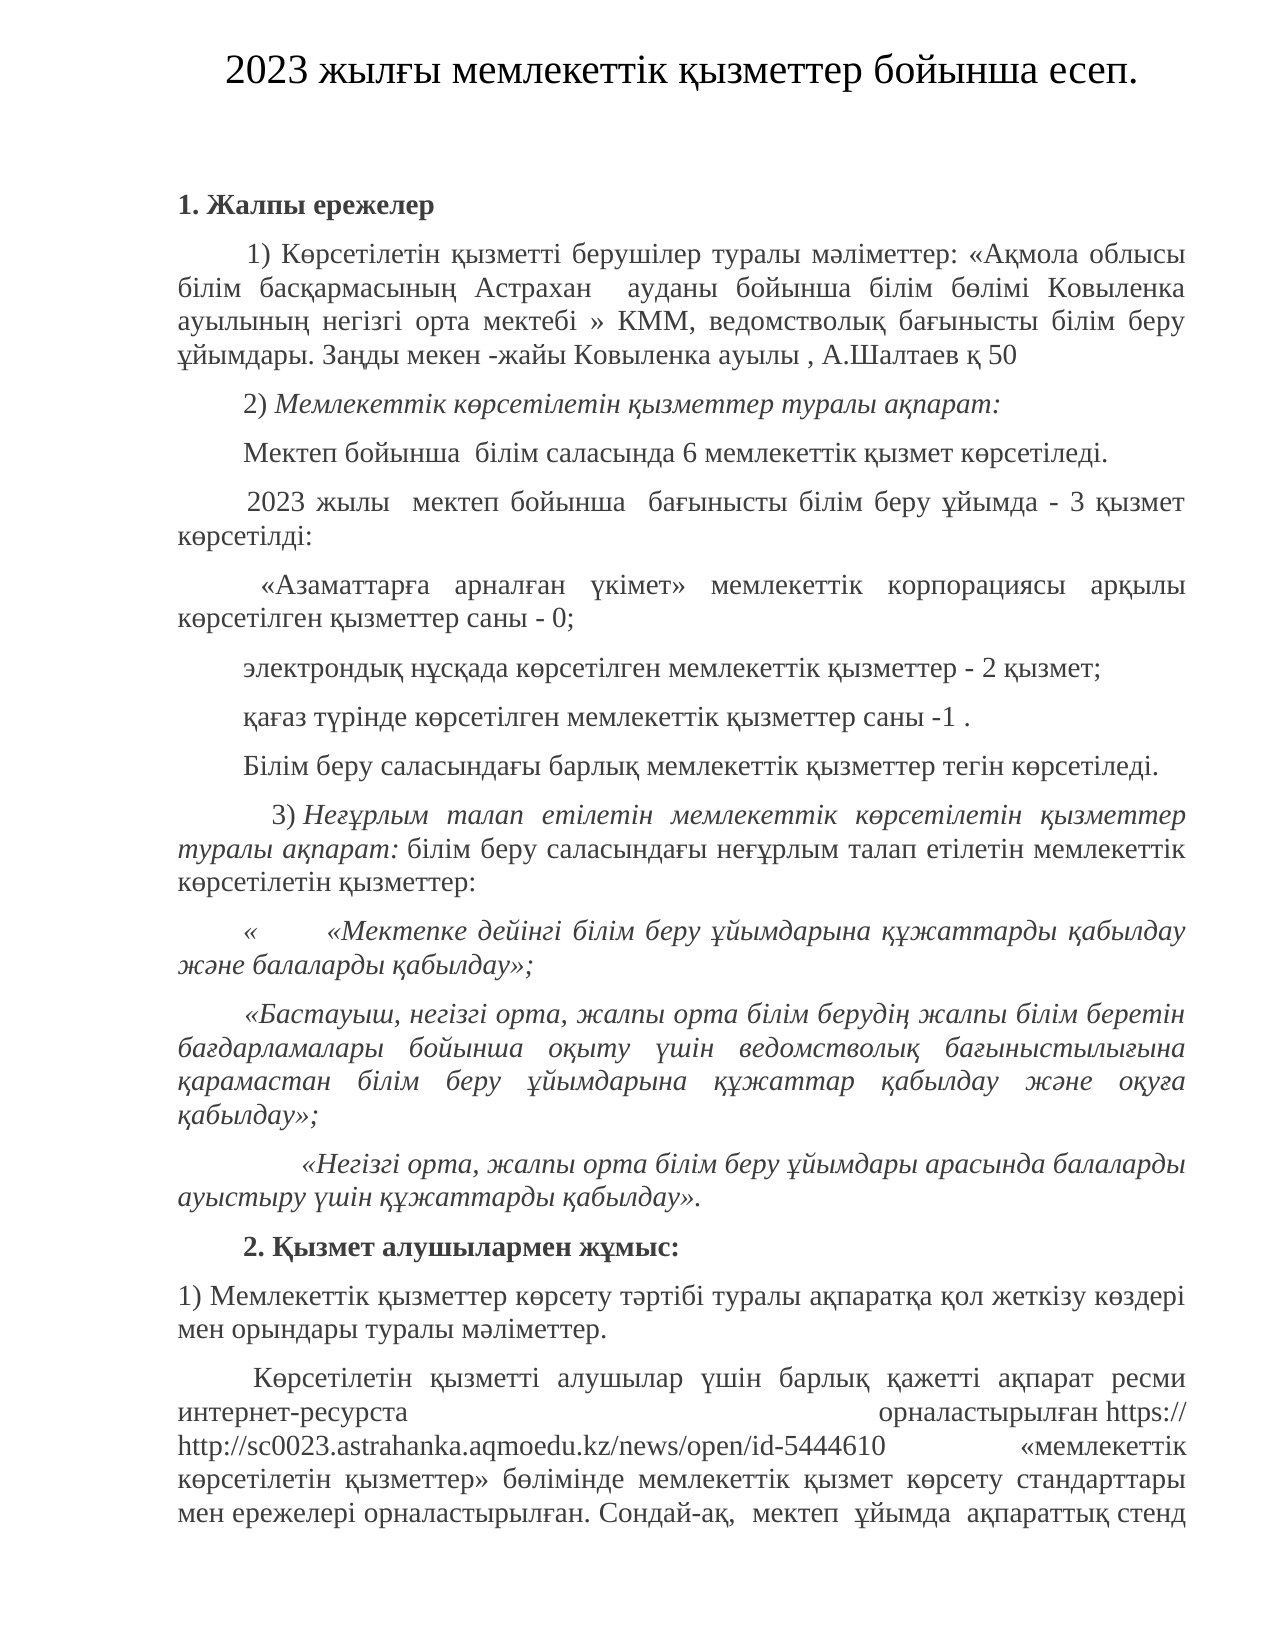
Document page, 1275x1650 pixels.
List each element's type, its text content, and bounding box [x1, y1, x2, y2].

text Білім беру саласындағы барлық мемлекеттік қызметтер тегін көрсетіледі. [177, 748, 1186, 782]
text 1) Мемлекеттік қызметтер көрсету тәртібі туралы ақпаратқа қол жеткізу көздері мен орындары туралы мәліметтер. [177, 1278, 1186, 1345]
text Мектеп бойынша білім саласында 6 мемлекеттік қызмет көрсетіледі. [177, 435, 1186, 469]
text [177, 1361, 1186, 1528]
text 1. Жалпы ережелер [177, 187, 1186, 221]
text 2) Мемлекеттік көрсетілетін қызметтер туралы ақпарат: [177, 386, 1186, 419]
text 1) Көрсетілетін қызметті берушілер туралы мәліметтер: «Ақмола облысы білім басқармасының Астрахан ауданы бойынша білім бөлімі Ковыленка ауылының негізгі орта мектебі » КММ, ведомстволық бағынысты білім беру ұйымдары. Заңды мекен -жайы Ковыленка ауылы , А.Шалтаев қ 50 [177, 236, 1186, 370]
text « «Мектепке дейінгі білім беру ұйымдарына құжаттарды қабылдау және балаларды қабылдау»; [177, 913, 1186, 981]
text 2023 жылы мектеп бойынша бағынысты білім беру ұйымда - 3 қызмет көрсетілді: [177, 484, 1186, 551]
text 3) Неғұрлым талап етілетін мемлекеттік көрсетілетін қызметтер туралы ақпарат: білім беру саласындағы неғұрлым талап етілетін мемлекеттік көрсетілетін қызметтер: [177, 797, 1186, 898]
text электрондық нұсқада көрсетілген мемлекеттік қызметтер - 2 қызмет; [177, 650, 1186, 683]
text 2. Қызмет алушылармен жұмыс: [177, 1229, 1186, 1262]
text «Негізгі орта, жалпы орта білім беру ұйымдары арасында балаларды ауыстыру үшін құжаттарды қабылдау». [177, 1146, 1186, 1213]
text «Бастауыш, негізгі орта, жалпы орта білім берудің жалпы білім беретін бағдарламалары бойынша оқыту үшін ведомстволық бағыныстылығына қарамастан білім беру ұйымдарына құжаттар қабылдау және оқуға қабылдау»; [177, 996, 1186, 1130]
text «Азаматтарға арналған үкімет» мемлекеттік корпорациясы арқылы көрсетілген қызметтер саны - 0; [177, 567, 1186, 634]
text қағаз түрінде көрсетілген мемлекеттік қызметтер саны -1 . [177, 699, 1186, 732]
text 2023 жылғы мемлекеттік қызметтер бойынша есеп. [177, 44, 1186, 92]
